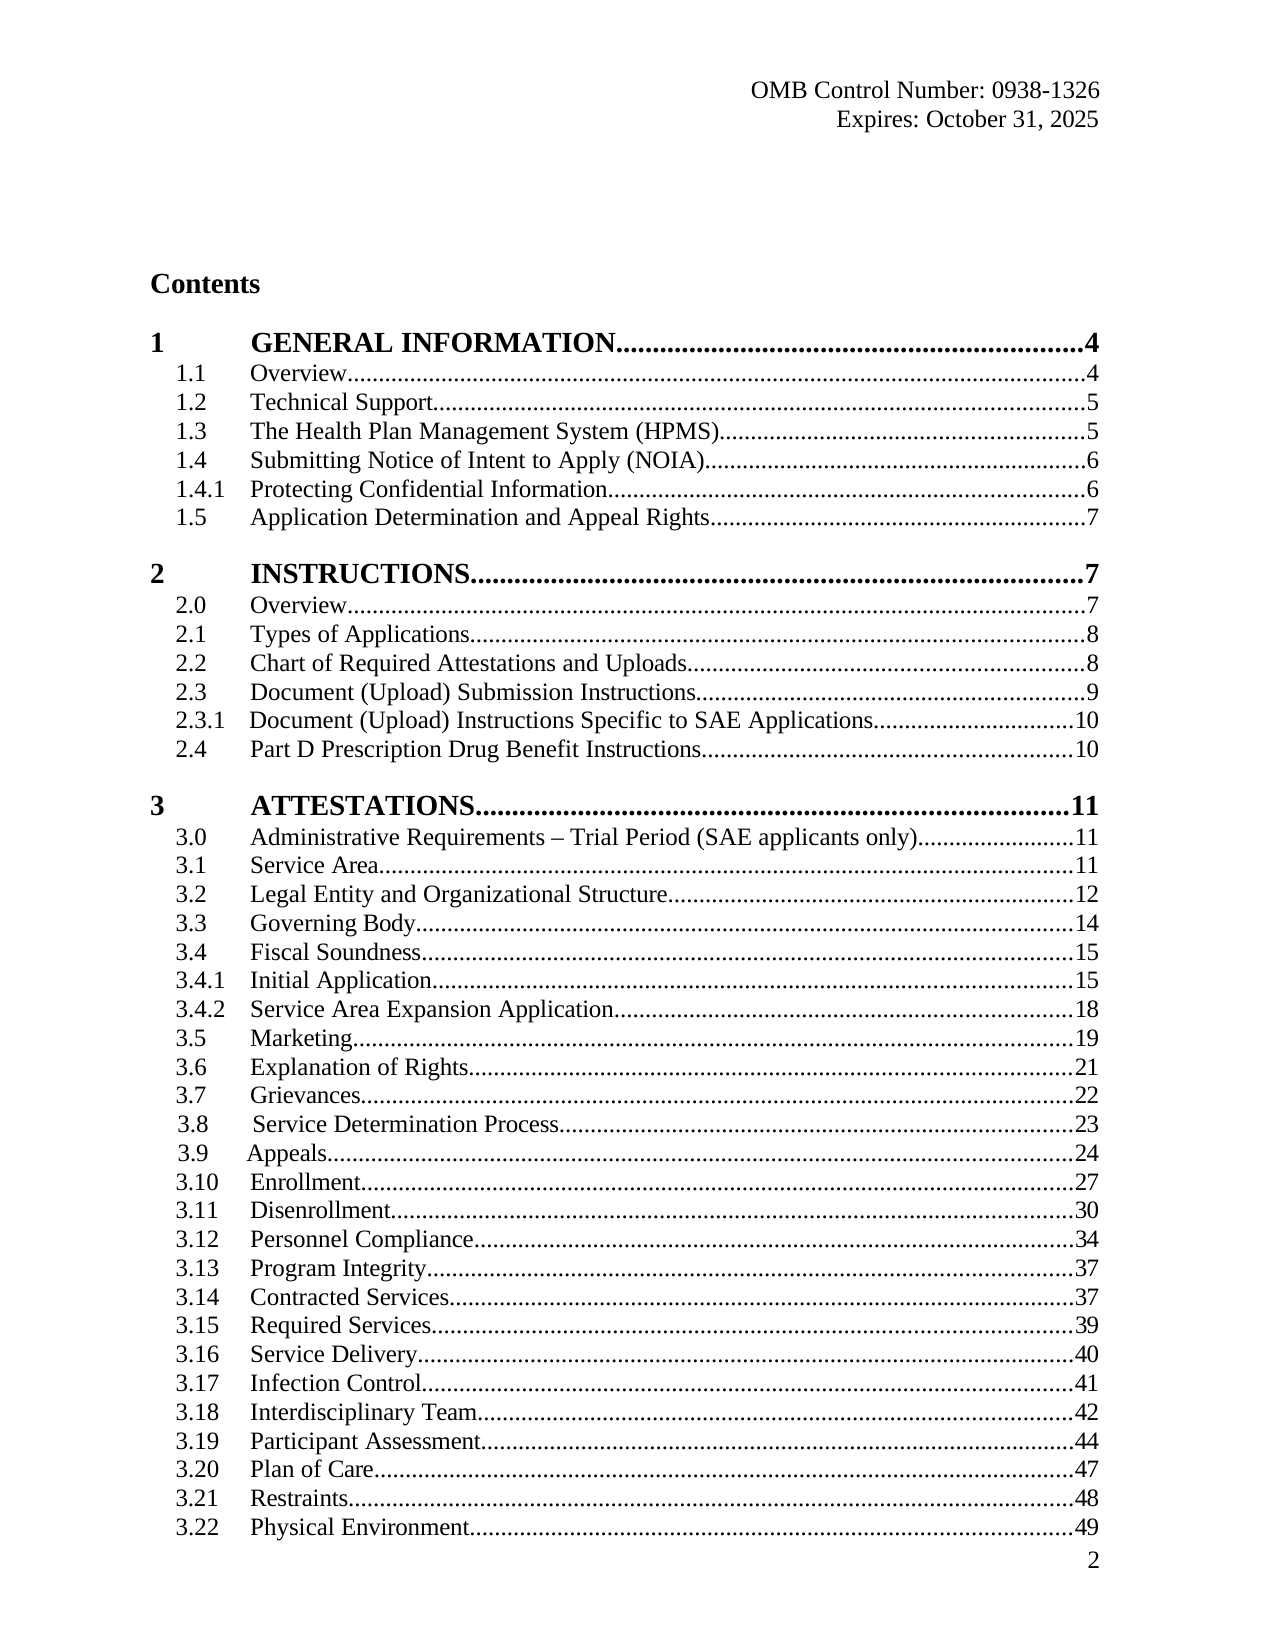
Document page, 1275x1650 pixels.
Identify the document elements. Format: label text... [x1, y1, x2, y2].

text Contents [150, 266, 1231, 300]
